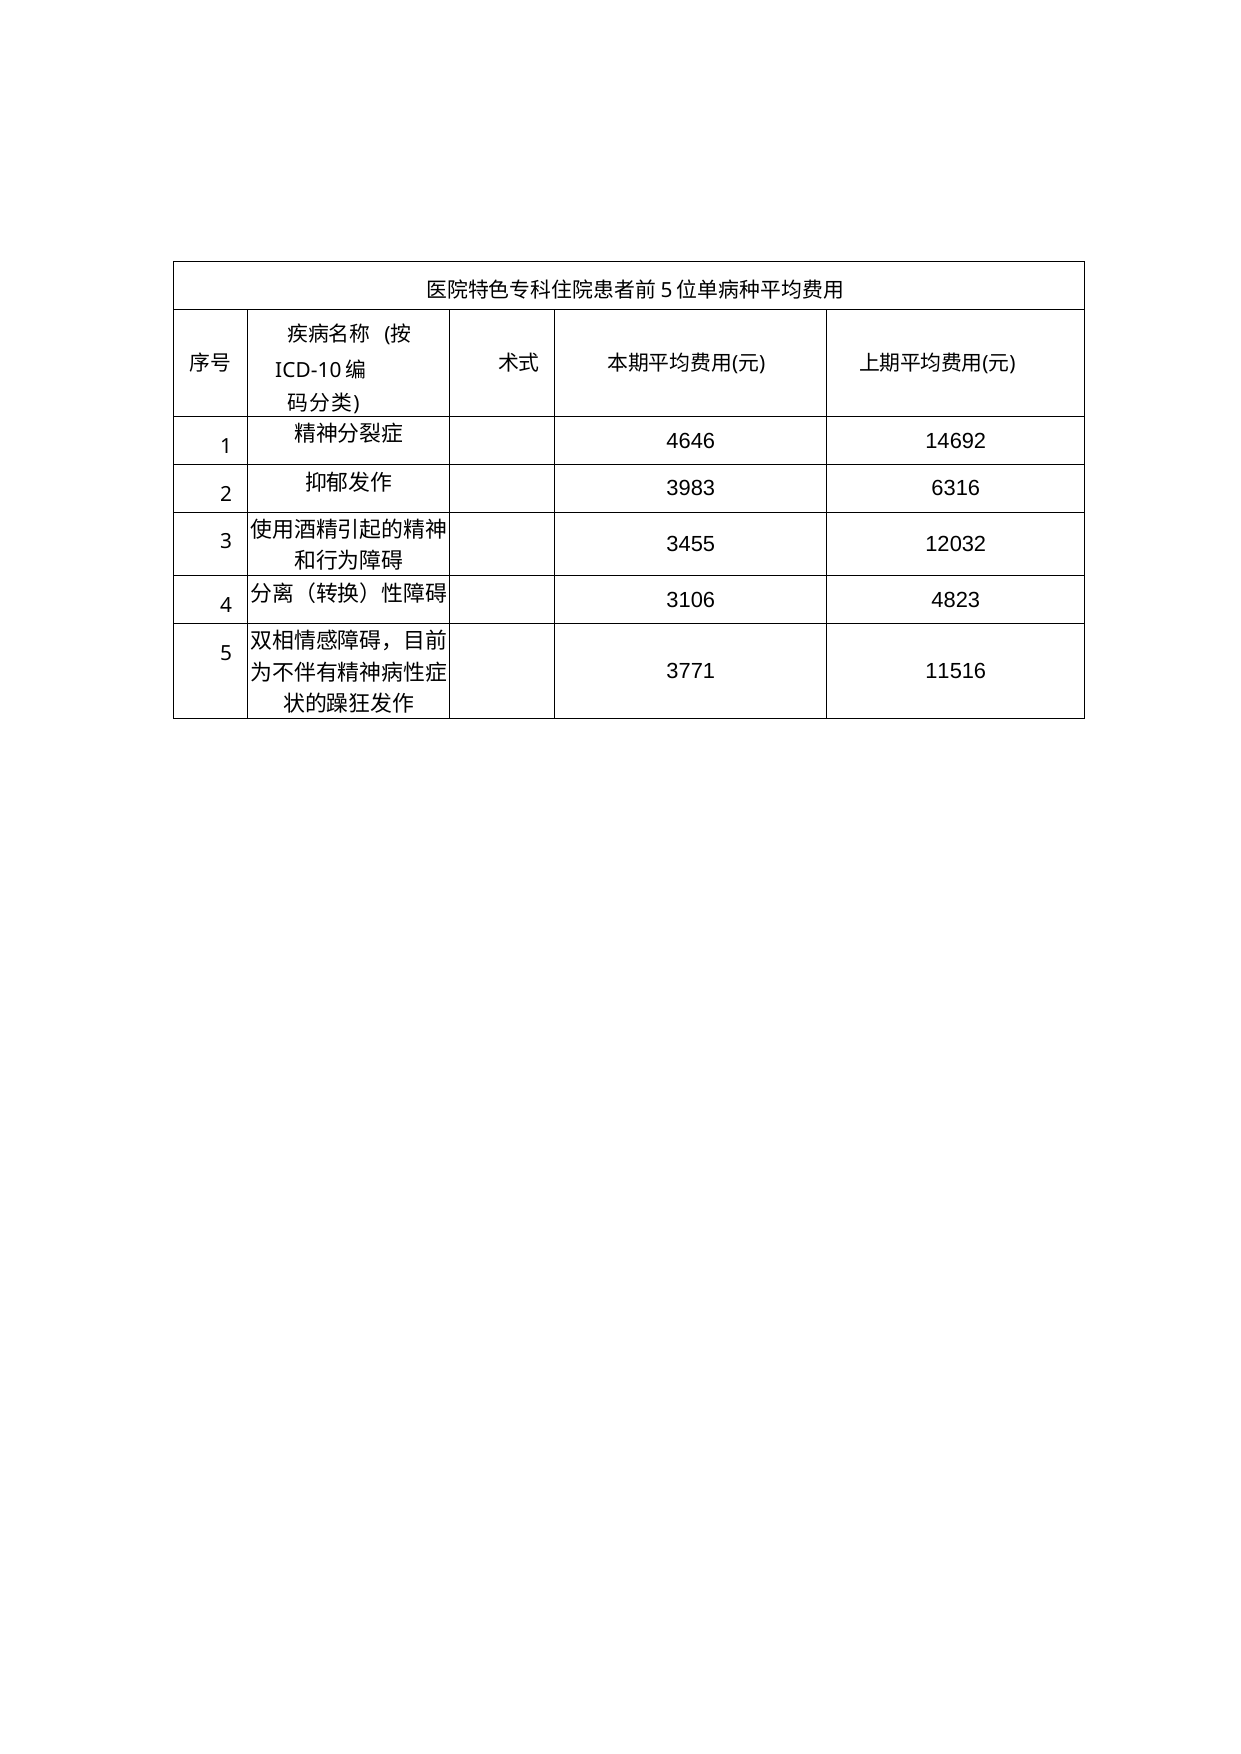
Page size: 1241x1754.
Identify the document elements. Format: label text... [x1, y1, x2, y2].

table_cell 序号 [174, 310, 247, 416]
table_cell 3983 [555, 465, 826, 511]
table_cell 4 [174, 576, 247, 623]
table_cell 2 [174, 465, 247, 511]
table_cell [450, 576, 554, 623]
table_cell [450, 417, 554, 464]
table_cell 3455 [555, 513, 826, 575]
table_cell [450, 513, 554, 575]
table_cell 4646 [555, 417, 826, 464]
table_cell 疾病名称 (按ICD-10编 码分类) [248, 310, 449, 416]
table_cell 6316 [827, 465, 1084, 511]
table_cell 精神分裂症 [248, 417, 449, 464]
table_cell 11516 [827, 624, 1084, 718]
table_cell 14692 [827, 417, 1084, 464]
table_header 医院特色专科住院患者前5位单病种平均费用 [174, 262, 1084, 309]
table_cell 3106 [555, 576, 826, 623]
table_cell 5 [174, 624, 247, 718]
table_cell 双相情感障碍，目前为不伴有精神病性症状的躁狂发作 [248, 624, 449, 718]
table_cell 3771 [555, 624, 826, 718]
table_cell 术式 [450, 310, 554, 416]
table_cell 4823 [827, 576, 1084, 623]
table_cell [450, 624, 554, 718]
table_cell 3 [174, 513, 247, 575]
table_cell 上期平均费用(元) [827, 310, 1084, 416]
table_cell [450, 465, 554, 511]
table_cell 抑郁发作 [248, 465, 449, 511]
table_cell 1 [174, 417, 247, 464]
table_cell 本期平均费用(元) [555, 310, 826, 416]
table_cell 12032 [827, 513, 1084, 575]
table_cell 使用酒精引起的精神和行为障碍 [248, 513, 449, 575]
table_cell 分离（转换）性障碍 [248, 576, 449, 623]
